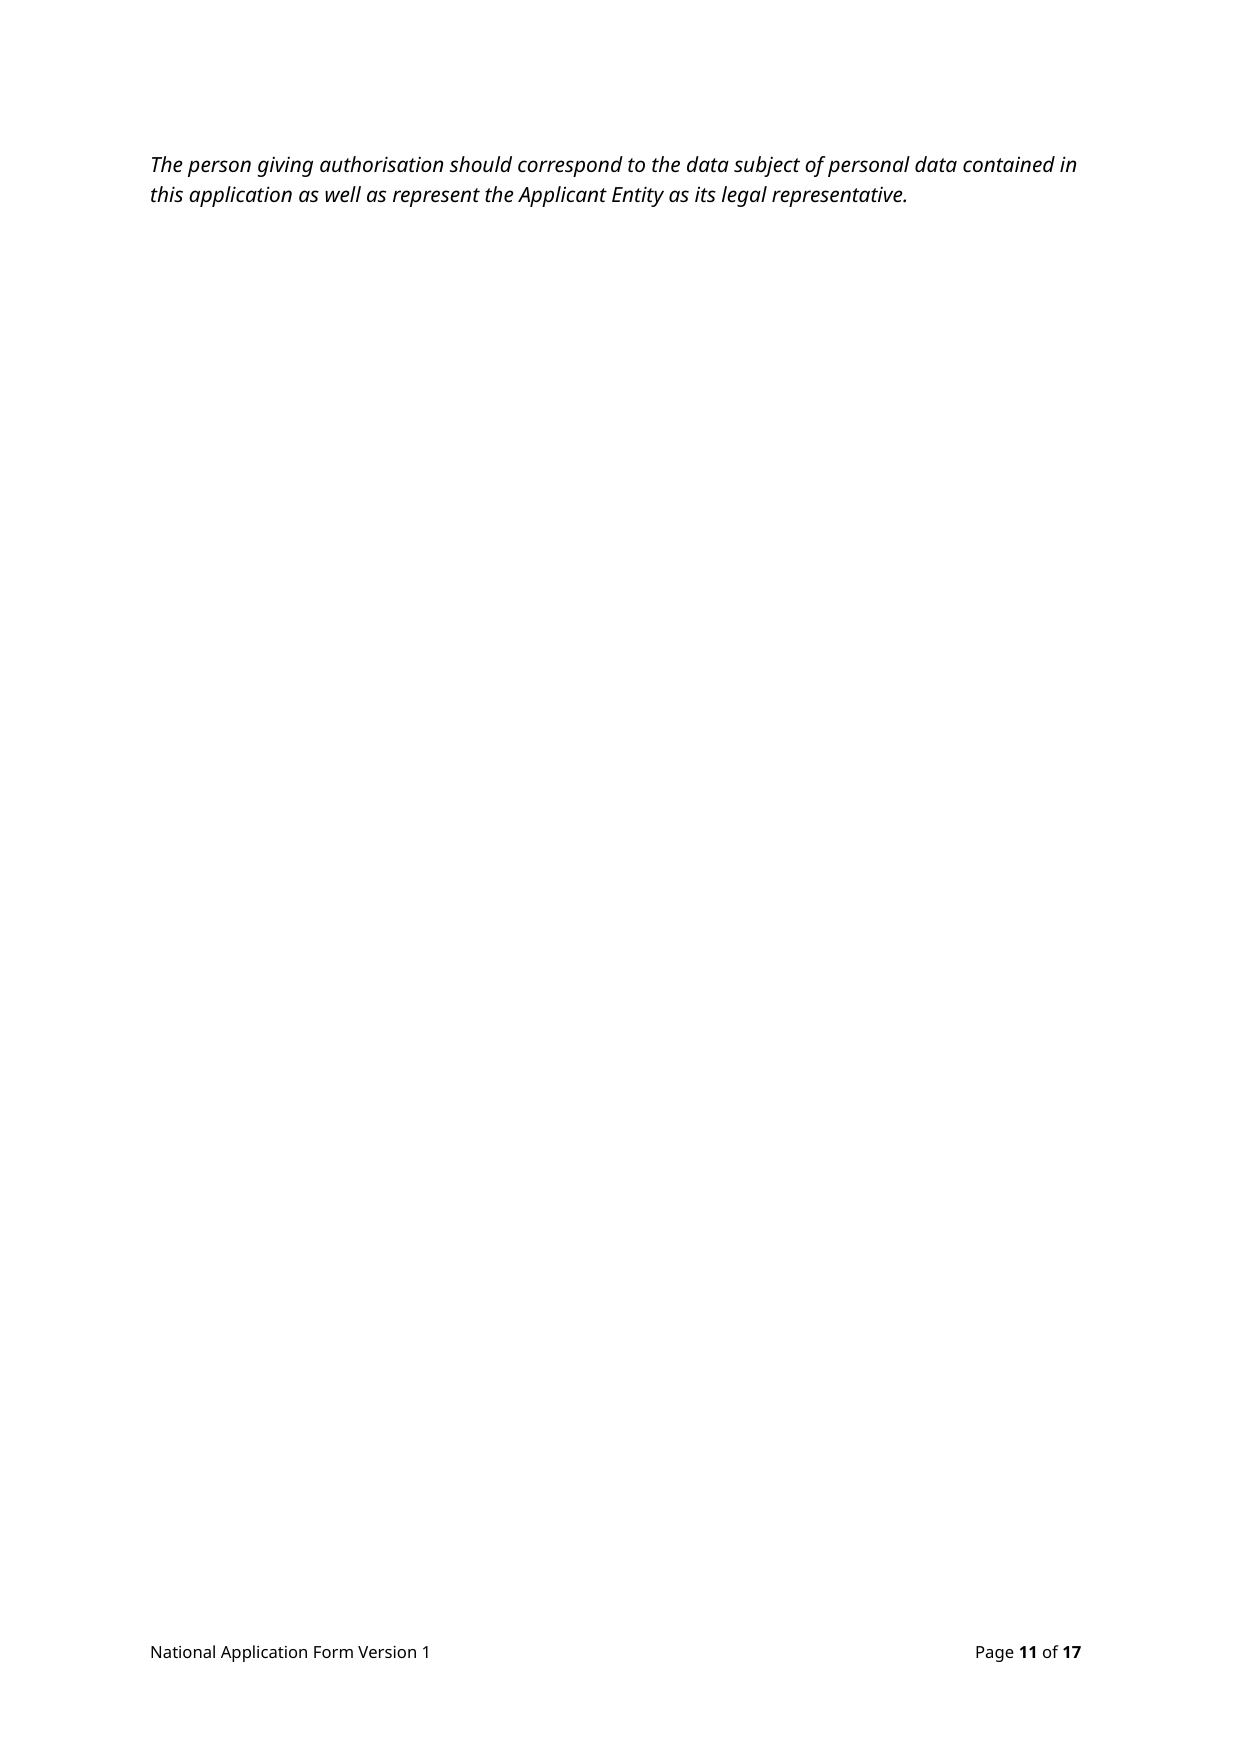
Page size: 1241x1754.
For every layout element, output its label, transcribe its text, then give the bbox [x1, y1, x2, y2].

text The person giving authorisation should correspond to the data subject of personal data contained in this application as well as represent the Applicant Entity as its legal representative. [150, 150, 1090, 208]
